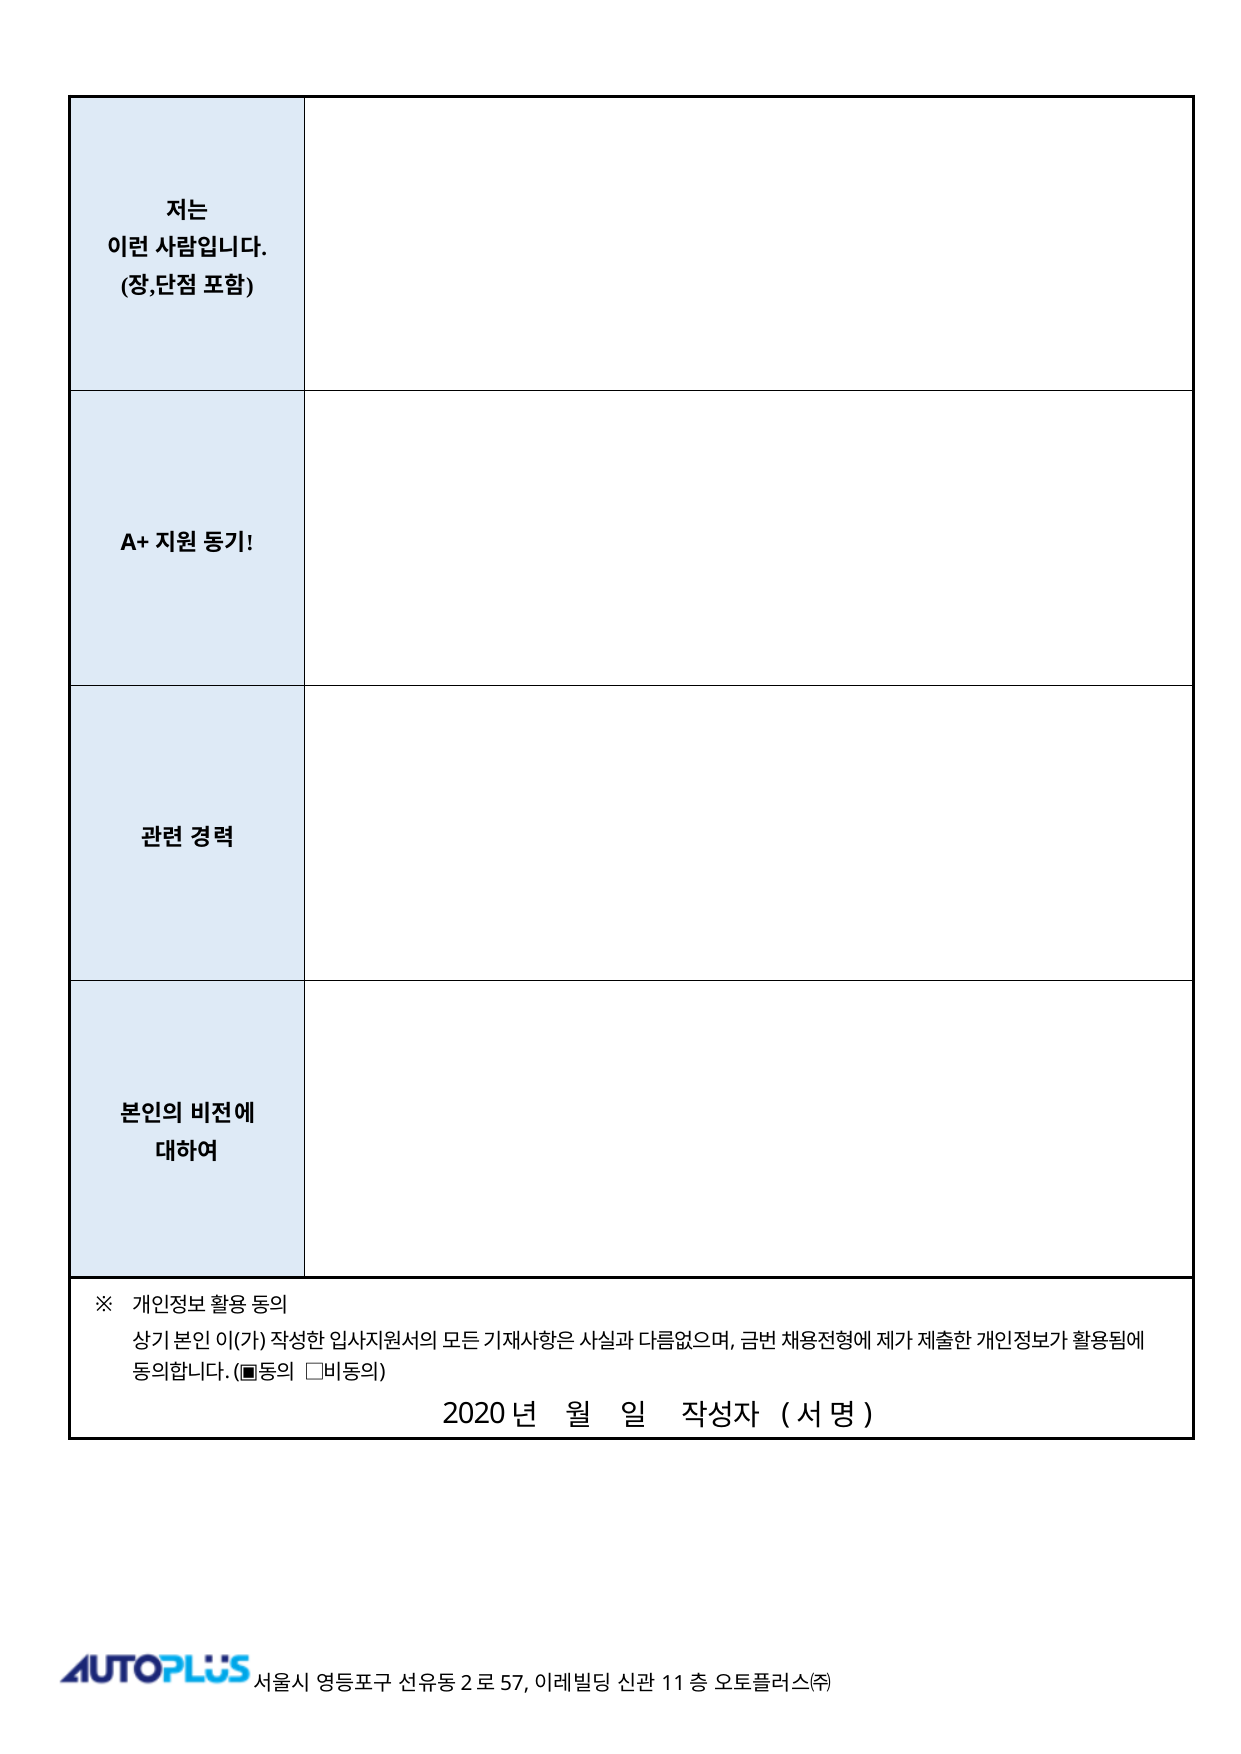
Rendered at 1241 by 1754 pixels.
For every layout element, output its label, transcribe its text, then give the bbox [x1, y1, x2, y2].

picture [59, 1648, 253, 1691]
table_cell [305, 391, 1192, 685]
table_cell 개인정보 활용 동의 상기 본인 이(가) 작성한 입사지원서의 모든 기재사항은 사실과 다름없으며, 금번 채용전형에 제가 제출한 개인정보가 활용됨에 동의합니다. (▣동의 □비동의) 2020년 월 일 작성자 ( 서 명 ) [71, 1279, 1192, 1437]
table_cell 관련 경력 [71, 686, 304, 980]
table_cell [305, 981, 1192, 1276]
table_cell 본인의 비전에 대하여 [71, 981, 304, 1276]
table_cell [305, 98, 1192, 390]
table_cell 저는 이런 사람입니다. (장,단점 포함) [71, 98, 304, 390]
table_cell [305, 686, 1192, 980]
table_cell A+ 지원 동기! [71, 391, 304, 685]
